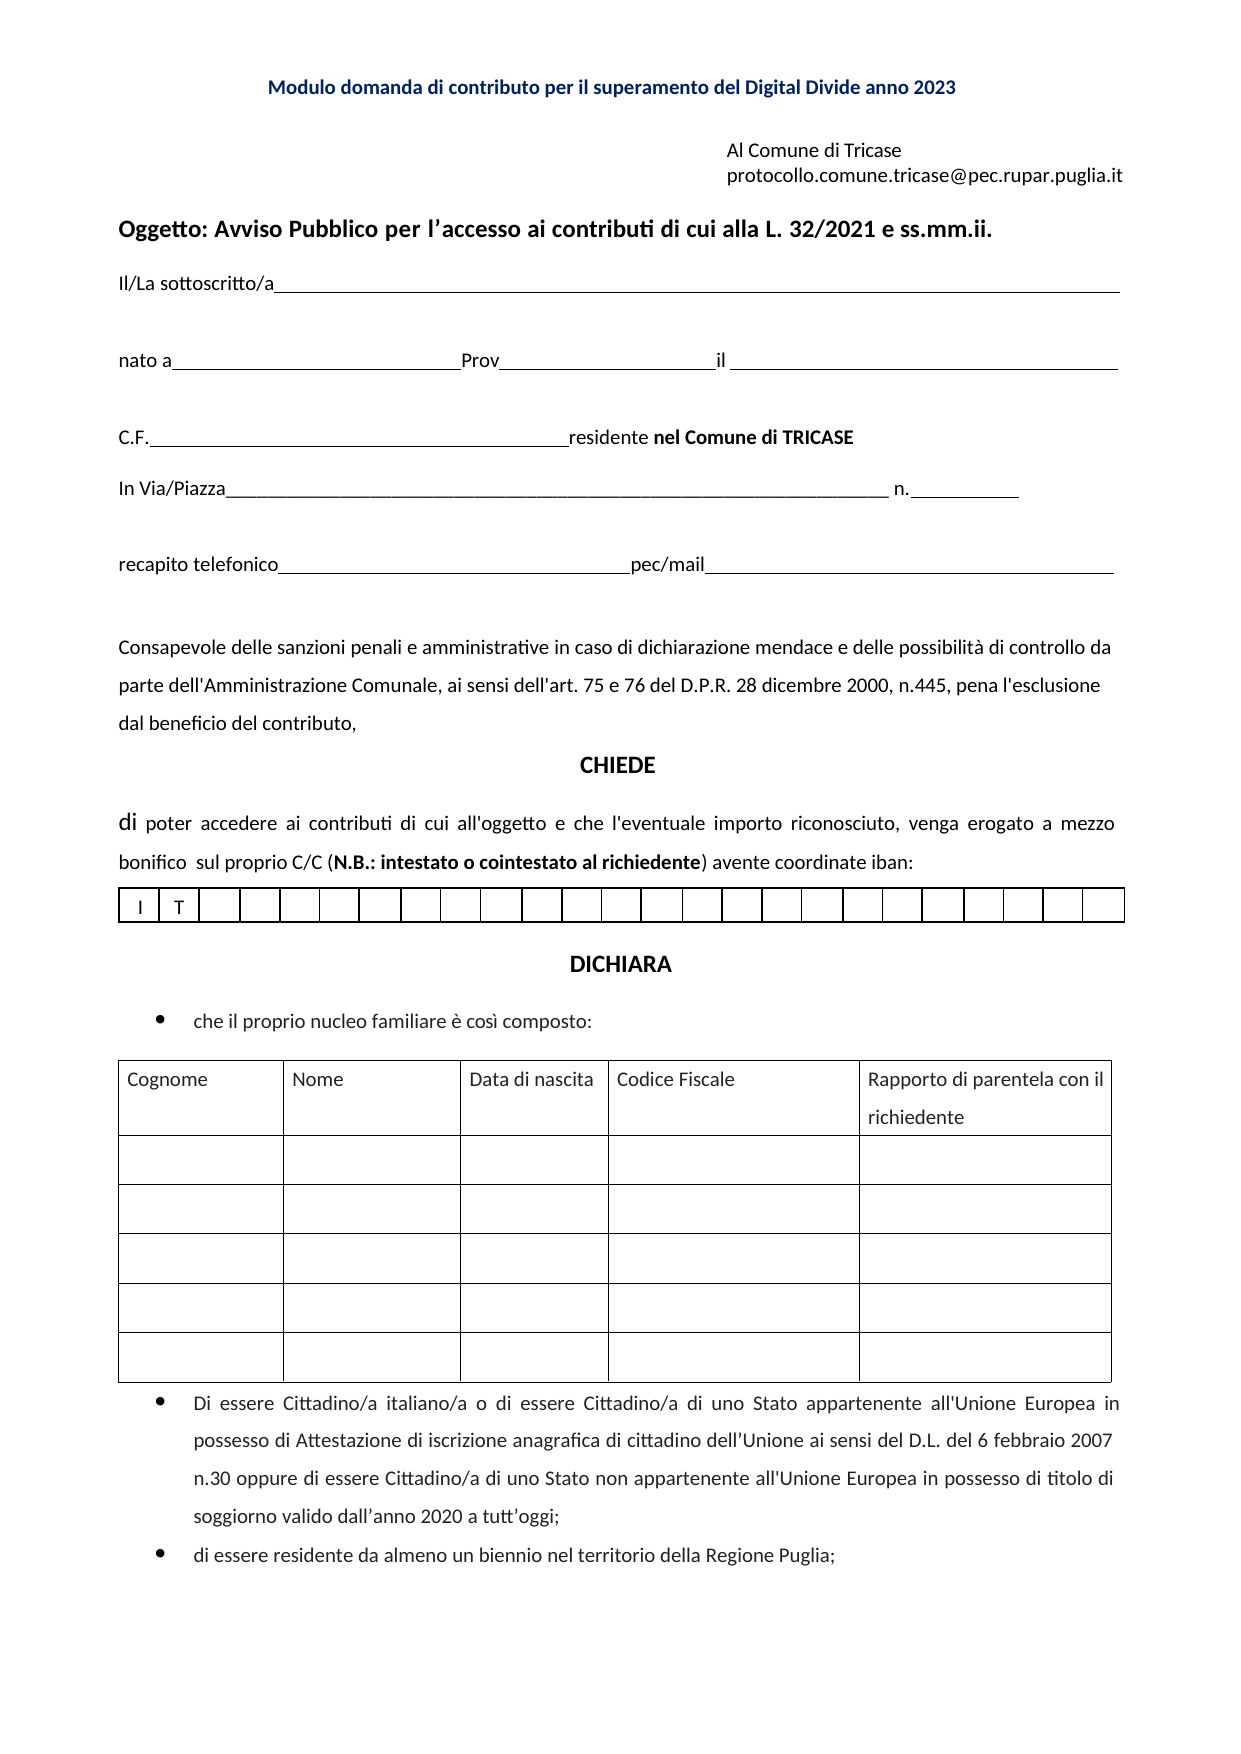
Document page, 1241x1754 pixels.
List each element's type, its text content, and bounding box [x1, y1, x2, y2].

table_cell [119, 1136, 283, 1184]
table_header Codice Fiscale [609, 1061, 859, 1134]
table_cell [461, 1136, 608, 1184]
list di essere residente da almeno un biennio nel territorio della Regione Puglia; [156, 1542, 1136, 1568]
table_cell [284, 1136, 460, 1184]
table_header [602, 889, 640, 921]
table_header [241, 889, 279, 921]
table_cell [860, 1185, 1111, 1233]
table_header [1083, 889, 1124, 921]
table_header [441, 889, 480, 921]
table_cell [461, 1284, 608, 1332]
table_cell [284, 1185, 460, 1233]
table_header Nome [284, 1061, 460, 1134]
table_header [965, 889, 1003, 921]
table_header [200, 889, 239, 921]
table_cell [609, 1284, 859, 1332]
table_cell [461, 1234, 608, 1283]
subtitle DICHIARA [567, 948, 674, 978]
table_header Cognome [119, 1061, 283, 1134]
table_cell [609, 1185, 859, 1233]
table_cell [284, 1234, 460, 1283]
table_header [281, 889, 319, 921]
table_header [883, 889, 921, 921]
text In Via/Piazza________________________________________________________________ n. [118, 475, 1136, 500]
text Al Comune di Tricase [726, 137, 1136, 163]
table_header [683, 889, 721, 921]
table_header [763, 889, 801, 921]
table_cell [609, 1234, 859, 1283]
table_header [923, 889, 963, 921]
table_cell [284, 1284, 460, 1332]
table_cell [860, 1136, 1111, 1184]
text protocollo.comune.tricase@pec.rupar.puglia.it [726, 163, 1136, 188]
text recapito telefonico pec/mail [118, 552, 1136, 577]
table_header [563, 889, 601, 921]
table_header [802, 889, 842, 921]
table_cell [119, 1185, 283, 1233]
text Il/La sottoscritto/a [118, 271, 1136, 296]
table_cell [860, 1333, 1111, 1381]
table_cell [284, 1333, 460, 1381]
table_header [723, 889, 761, 921]
table_header [320, 889, 358, 921]
table_cell [609, 1136, 859, 1184]
table_cell [119, 1284, 283, 1332]
table_cell [461, 1185, 608, 1233]
table_cell [119, 1333, 283, 1381]
table_cell [609, 1333, 859, 1381]
list che il proprio nucleo familiare è così composto: [156, 1009, 1136, 1034]
table_header [1044, 889, 1082, 921]
table_header I [120, 889, 158, 921]
text nato a Prov il [118, 347, 1136, 373]
list Di essere Cittadino/a italiano/a o di essere Cittadino/a di uno Stato appartenente all'Unione Europea in possesso di Attestazione di iscrizione anagrafica di cittadino dell’Unione ai sensi del D.L. del 6 febbraio 2007 [156, 1390, 1121, 1453]
text n.30 oppure di essere Cittadino/a di uno Stato non appartenente all'Unione Europea in possesso di titolo di soggiorno valido dall’anno 2020 a tutt’oggi; [193, 1465, 1136, 1529]
table_header [481, 889, 521, 921]
table_header Data di nascita [461, 1061, 608, 1134]
table_header [642, 889, 682, 921]
table_header [360, 889, 400, 921]
subtitle Oggetto: Avviso Pubblico per l’accesso ai contributi di cui alla L. 32/2021 e ss.mm.ii. [118, 213, 1126, 244]
table_header [844, 889, 882, 921]
subtitle CHIEDE [561, 749, 674, 779]
text C.F. residente nel Comune di TRICASE [118, 424, 1136, 449]
table_cell [119, 1234, 283, 1283]
text di poter accedere ai contributi di cui all'oggetto e che l'eventuale importo riconosciuto, venga erogato a mezzo bonifico sul proprio C/C (N.B.: intestato o cointestato al richiedente) avente coordinate iban: [118, 806, 1116, 874]
table_cell [461, 1333, 608, 1381]
table_header T [160, 889, 198, 921]
table_header [523, 889, 561, 921]
table_header Rapporto di parentela con il richiedente [860, 1061, 1111, 1134]
table_cell [860, 1284, 1111, 1332]
table_header [1004, 889, 1042, 921]
table_header [402, 889, 440, 921]
table_cell [860, 1234, 1111, 1283]
text Consapevole delle sanzioni penali e amministrative in caso di dichiarazione mendace e delle possibilità di controllo da parte dell'Amministrazione Comunale, ai sensi dell'art. 75 e 76 del D.P.R. 28 dicembre 2000, n.445, pena l'esclusione dal beneficio del contributo, [118, 634, 1126, 736]
subtitle Modulo domanda di contributo per il superamento del Digital Divide anno 2023 [106, 74, 1118, 99]
